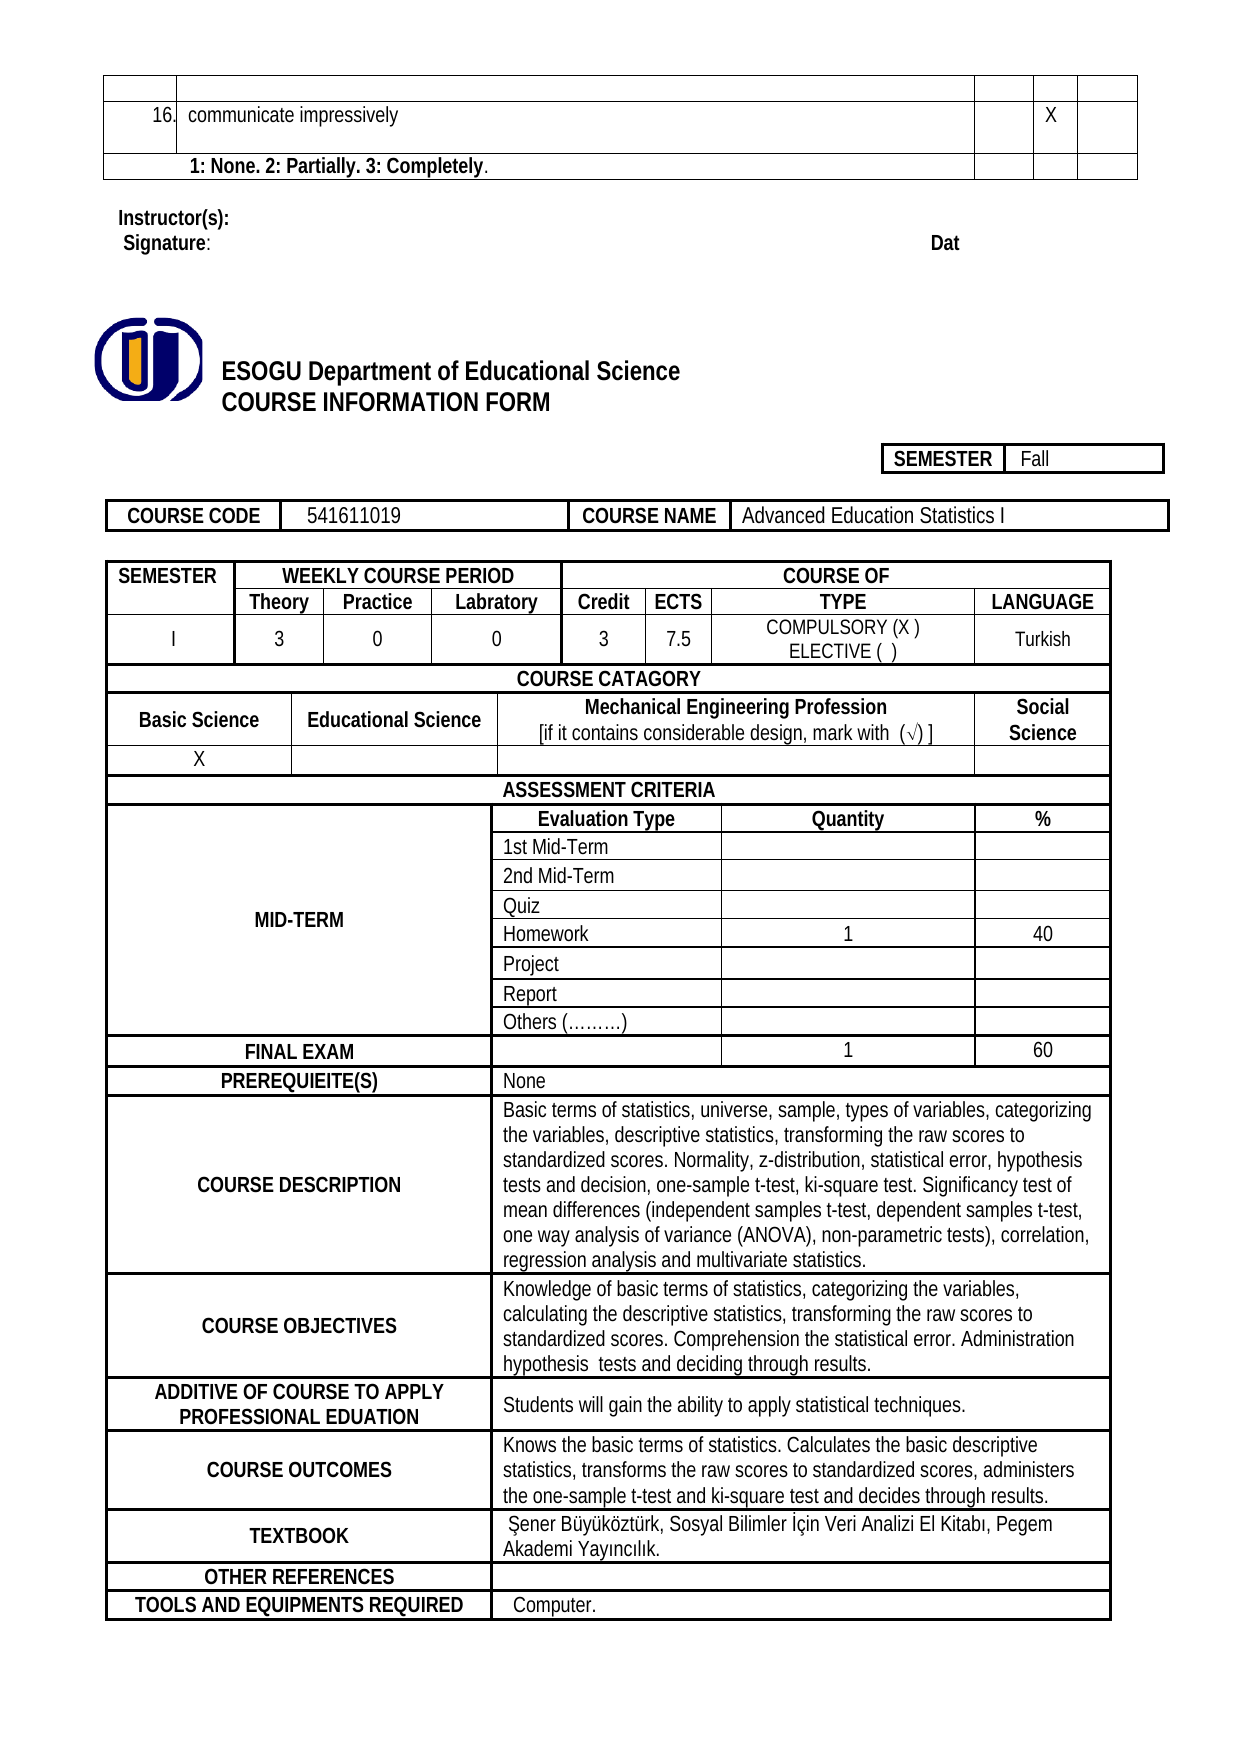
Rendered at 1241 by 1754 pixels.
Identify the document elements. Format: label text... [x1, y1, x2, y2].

table_cell X [975, 76, 1033, 101]
table_cell [1034, 154, 1077, 178]
table_cell [104, 102, 176, 152]
table_cell [498, 746, 974, 774]
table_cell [177, 76, 974, 101]
table_cell TEXTBOOK [108, 1511, 490, 1561]
table_cell [976, 948, 1109, 978]
table_cell FINAL EXAM [108, 1037, 490, 1065]
table_cell ADDITIVE OF COURSE TO APPLY PROFESSIONAL EDUATION [108, 1379, 490, 1429]
text ESOGU Department of Educational Science [203, 355, 1122, 386]
table_cell communicate impressively [177, 102, 974, 152]
table_cell Project [493, 948, 721, 978]
table_cell COURSE CATAGORY [108, 666, 1109, 691]
table_cell [1034, 76, 1077, 101]
table_cell [975, 154, 1033, 178]
table_cell 2nd Mid-Term [493, 860, 721, 890]
table_cell % [976, 806, 1109, 831]
table_cell [1078, 154, 1137, 178]
table_cell 3 [563, 615, 645, 663]
table_cell [975, 102, 1033, 152]
table_cell 7.5 [646, 615, 711, 663]
text Instructor(s): [118, 205, 1122, 230]
table_cell [976, 980, 1109, 1006]
table_cell Credit [563, 589, 645, 614]
table_cell COURSE OBJECTIVES [108, 1275, 490, 1376]
table_cell Quantity [722, 806, 974, 831]
table_cell Şener Büyüköztürk, Sosyal Bilimler İçin Veri Analizi El Kitabı, Pegem Akademi Yayıncılık. [493, 1511, 1109, 1561]
table_cell [493, 1037, 721, 1065]
table_header WEEKLY COURSE PERIOD [236, 563, 560, 588]
table_cell [292, 746, 497, 774]
table_header Fall [1006, 446, 1162, 471]
table_cell 60 [976, 1037, 1109, 1065]
table_cell Evaluation Type [493, 806, 721, 831]
table_header COURSE OF [563, 563, 1109, 588]
table_cell [722, 860, 974, 890]
table_cell [976, 891, 1109, 918]
table_cell I [108, 615, 233, 663]
table_cell Students will gain the ability to apply statistical techniques. [493, 1379, 1109, 1429]
table_cell Turkish [975, 615, 1109, 663]
table_header COURSE NAME [570, 502, 729, 528]
table_cell 3 [236, 615, 323, 663]
table_cell [722, 1008, 974, 1034]
table_header SEMESTER [108, 563, 233, 614]
table_cell Basic Science [108, 694, 291, 744]
picture [93, 317, 203, 399]
table_cell X [1034, 102, 1077, 152]
table_cell Educational Science [292, 694, 497, 744]
table_header 541611019 [282, 502, 567, 528]
table_cell [722, 980, 974, 1006]
table_cell [1078, 76, 1137, 101]
table_cell 1 [722, 1037, 974, 1065]
table_cell [1078, 102, 1137, 152]
text COURSE INFORMATION FORM [118, 386, 1122, 417]
table_header COURSE CODE [108, 502, 279, 528]
table_cell 0 [324, 615, 431, 663]
table_cell Social Science [975, 694, 1109, 744]
table_cell Computer. [493, 1592, 1109, 1617]
table_header Advanced Education Statistics I [732, 502, 1167, 528]
table_cell 0 [432, 615, 560, 663]
table_cell Knows the basic terms of statistics. Calculates the basic descriptive statistics, transforms the raw scores to standardized scores, administers the one-sample t-test and ki-square test and decides through results. [493, 1432, 1109, 1508]
table_cell 1 [722, 919, 974, 946]
table_cell LANGUAGE [975, 589, 1109, 614]
table_cell Knowledge of basic terms of statistics, categorizing the variables, calculating the descriptive statistics, transforming the raw scores to standardized scores. Comprehension the statistical error. Administration hypothesis tests and deciding through results. [493, 1275, 1109, 1376]
table_cell Labratory [432, 589, 560, 614]
table_cell Theory [236, 589, 323, 614]
table_cell [976, 1008, 1109, 1034]
table_cell 1st Mid-Term [493, 833, 721, 859]
table_cell [722, 891, 974, 918]
table_cell [975, 746, 1109, 774]
table_header SEMESTER [884, 446, 1003, 471]
table_cell Mechanical Engineering Profession [if it contains considerable design, mark with () ] [498, 694, 974, 744]
table_cell [976, 833, 1109, 859]
table_cell COMPULSORY (X ) ELECTIVE ( ) [712, 615, 974, 663]
table_cell Report [493, 980, 721, 1006]
text Signature: Dat [118, 230, 1122, 255]
table_cell Quiz [493, 891, 721, 918]
table_cell COURSE DESCRIPTION [108, 1097, 490, 1272]
table_cell Homework [493, 919, 721, 946]
table_cell COURSE OUTCOMES [108, 1432, 490, 1508]
table_cell X [108, 746, 291, 774]
table_cell [104, 76, 176, 101]
table_cell TOOLS AND EQUIPMENTS REQUIRED [108, 1592, 490, 1617]
table_cell [976, 860, 1109, 890]
table_cell MID-TERM [108, 806, 490, 1034]
table_cell ASSESSMENT CRITERIA [108, 777, 1109, 802]
table_cell 1: None. 2: Partially. 3: Completely. [104, 154, 974, 178]
table_cell [722, 948, 974, 978]
table_cell [493, 1564, 1109, 1589]
table_cell TYPE [712, 589, 974, 614]
table_cell Practice [324, 589, 431, 614]
table_cell 40 [976, 919, 1109, 946]
table_cell ECTS [646, 589, 711, 614]
table_cell Others (………) [493, 1008, 721, 1034]
table_cell PREREQUIEITE(S) [108, 1068, 490, 1093]
table_cell None [493, 1068, 1109, 1093]
table_cell OTHER REFERENCES [108, 1564, 490, 1589]
table_cell [722, 833, 974, 859]
table_cell Basic terms of statistics, universe, sample, types of variables, categorizing the variables, descriptive statistics, transforming the raw scores to standardized scores. Normality, z-distribution, statistical error, hypothesis tests and decision, one-sample t-test, ki-square test. Significancy test of mean differences (independent samples t-test, dependent samples t-test, one way analysis of variance (ANOVA), non-parametric tests), correlation, regression analysis and multivariate statistics. [493, 1097, 1109, 1272]
